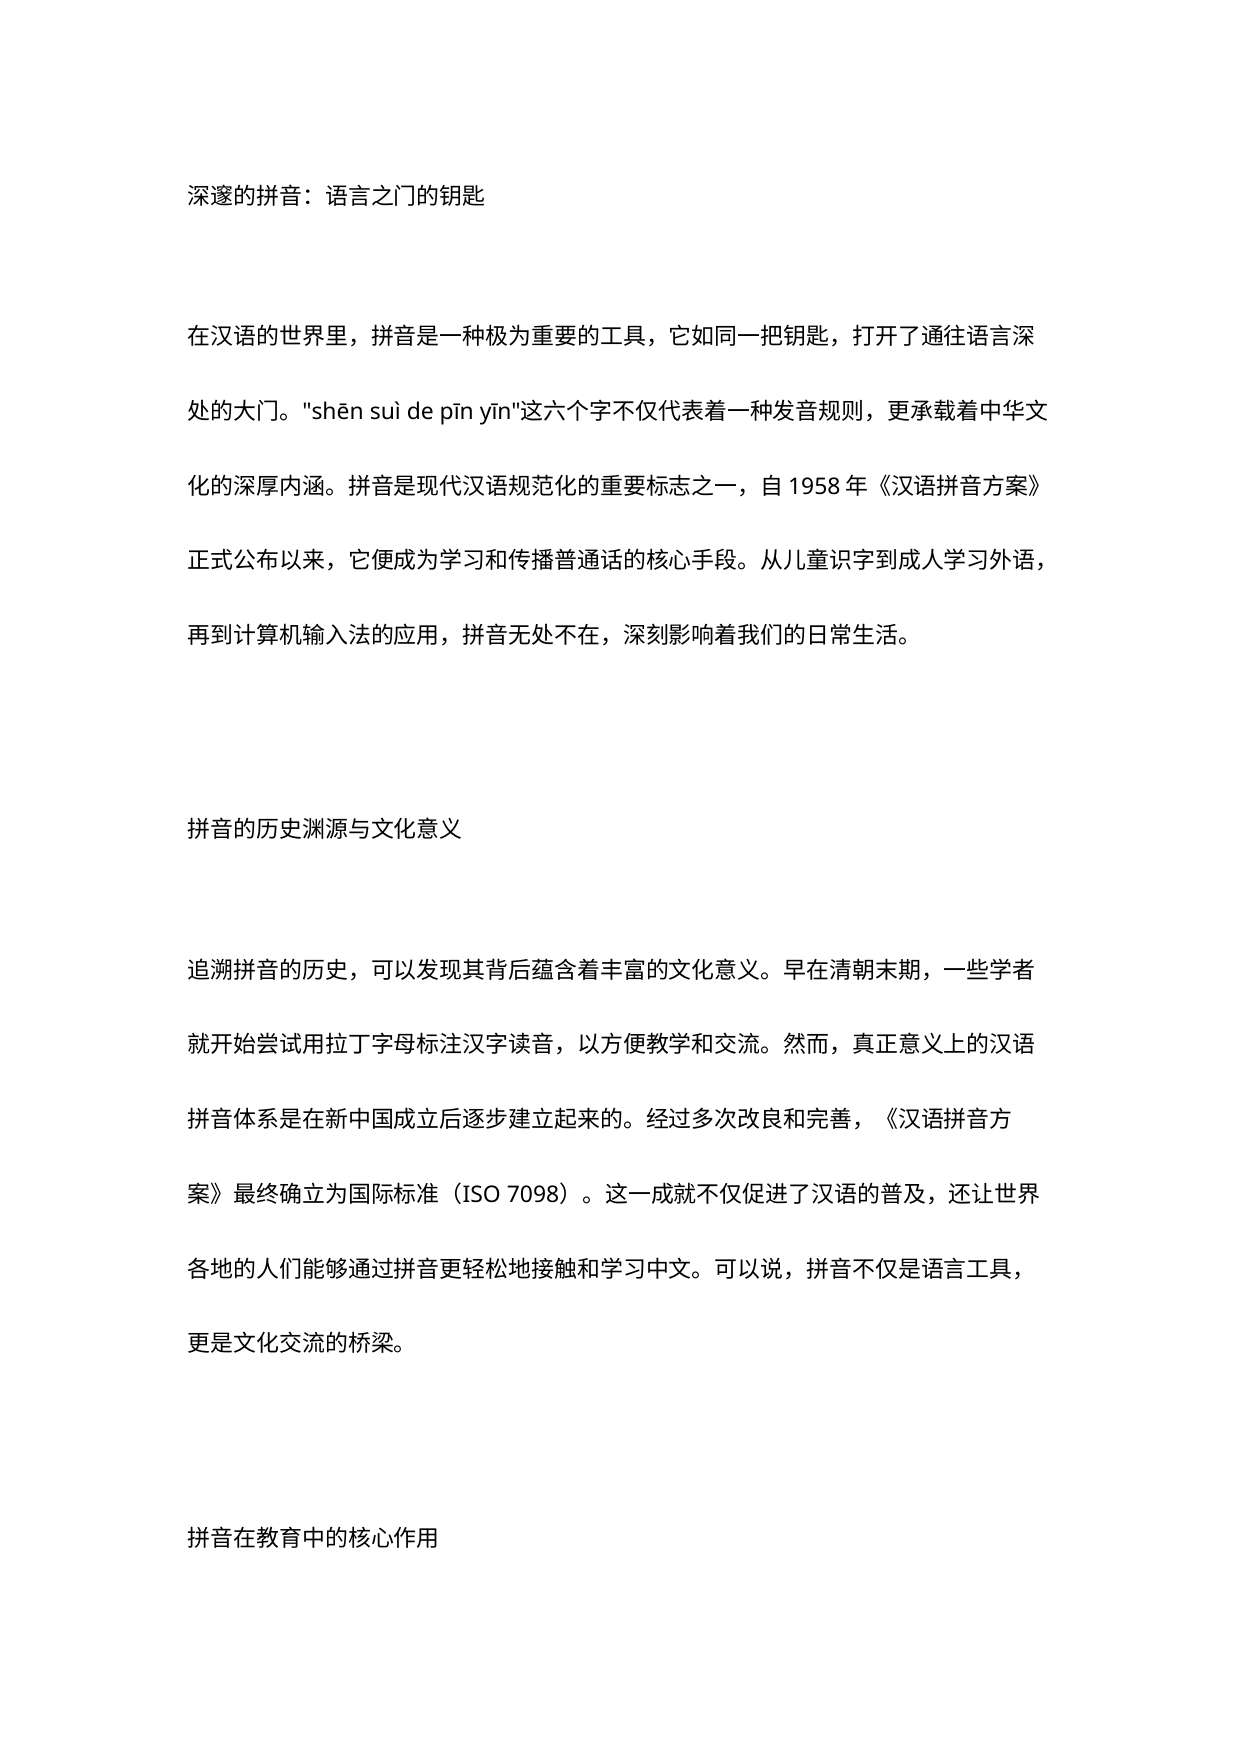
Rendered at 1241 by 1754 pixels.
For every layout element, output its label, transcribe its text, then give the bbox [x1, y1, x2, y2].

text 深邃的拼音：语言之门的钥匙 [187, 162, 1053, 227]
text 追溯拼音的历史，可以发现其背后蕴含着丰富的文化意义。早在清朝末期，一些学者就开始尝试用拉丁字母标注汉字读音，以方便教学和交流。然而，真正意义上的汉语拼音体系是在新中国成立后逐步建立起来的。经过多次改良和完善，《汉语拼音方案》最终确立为国际标准（ISO 7098）。这一成就不仅促进了汉语的普及，还让世界各地的人们能够通过拼音更轻松地接触和学习中文。可以说，拼音不仅是语言工具，更是文化交流的桥梁。 [187, 936, 1053, 1374]
text 在汉语的世界里，拼音是一种极为重要的工具，它如同一把钥匙，打开了通往语言深处的大门。"shēn suì de pīn yīn"这六个字不仅代表着一种发音规则，更承载着中华文化的深厚内涵。拼音是现代汉语规范化的重要标志之一，自1958年《汉语拼音方案》正式公布以来，它便成为学习和传播普通话的核心手段。从儿童识字到成人学习外语，再到计算机输入法的应用，拼音无处不在，深刻影响着我们的日常生活。 [187, 302, 1053, 666]
text 拼音的历史渊源与文化意义 [187, 795, 1053, 860]
text 拼音在教育中的核心作用 [187, 1503, 1053, 1568]
